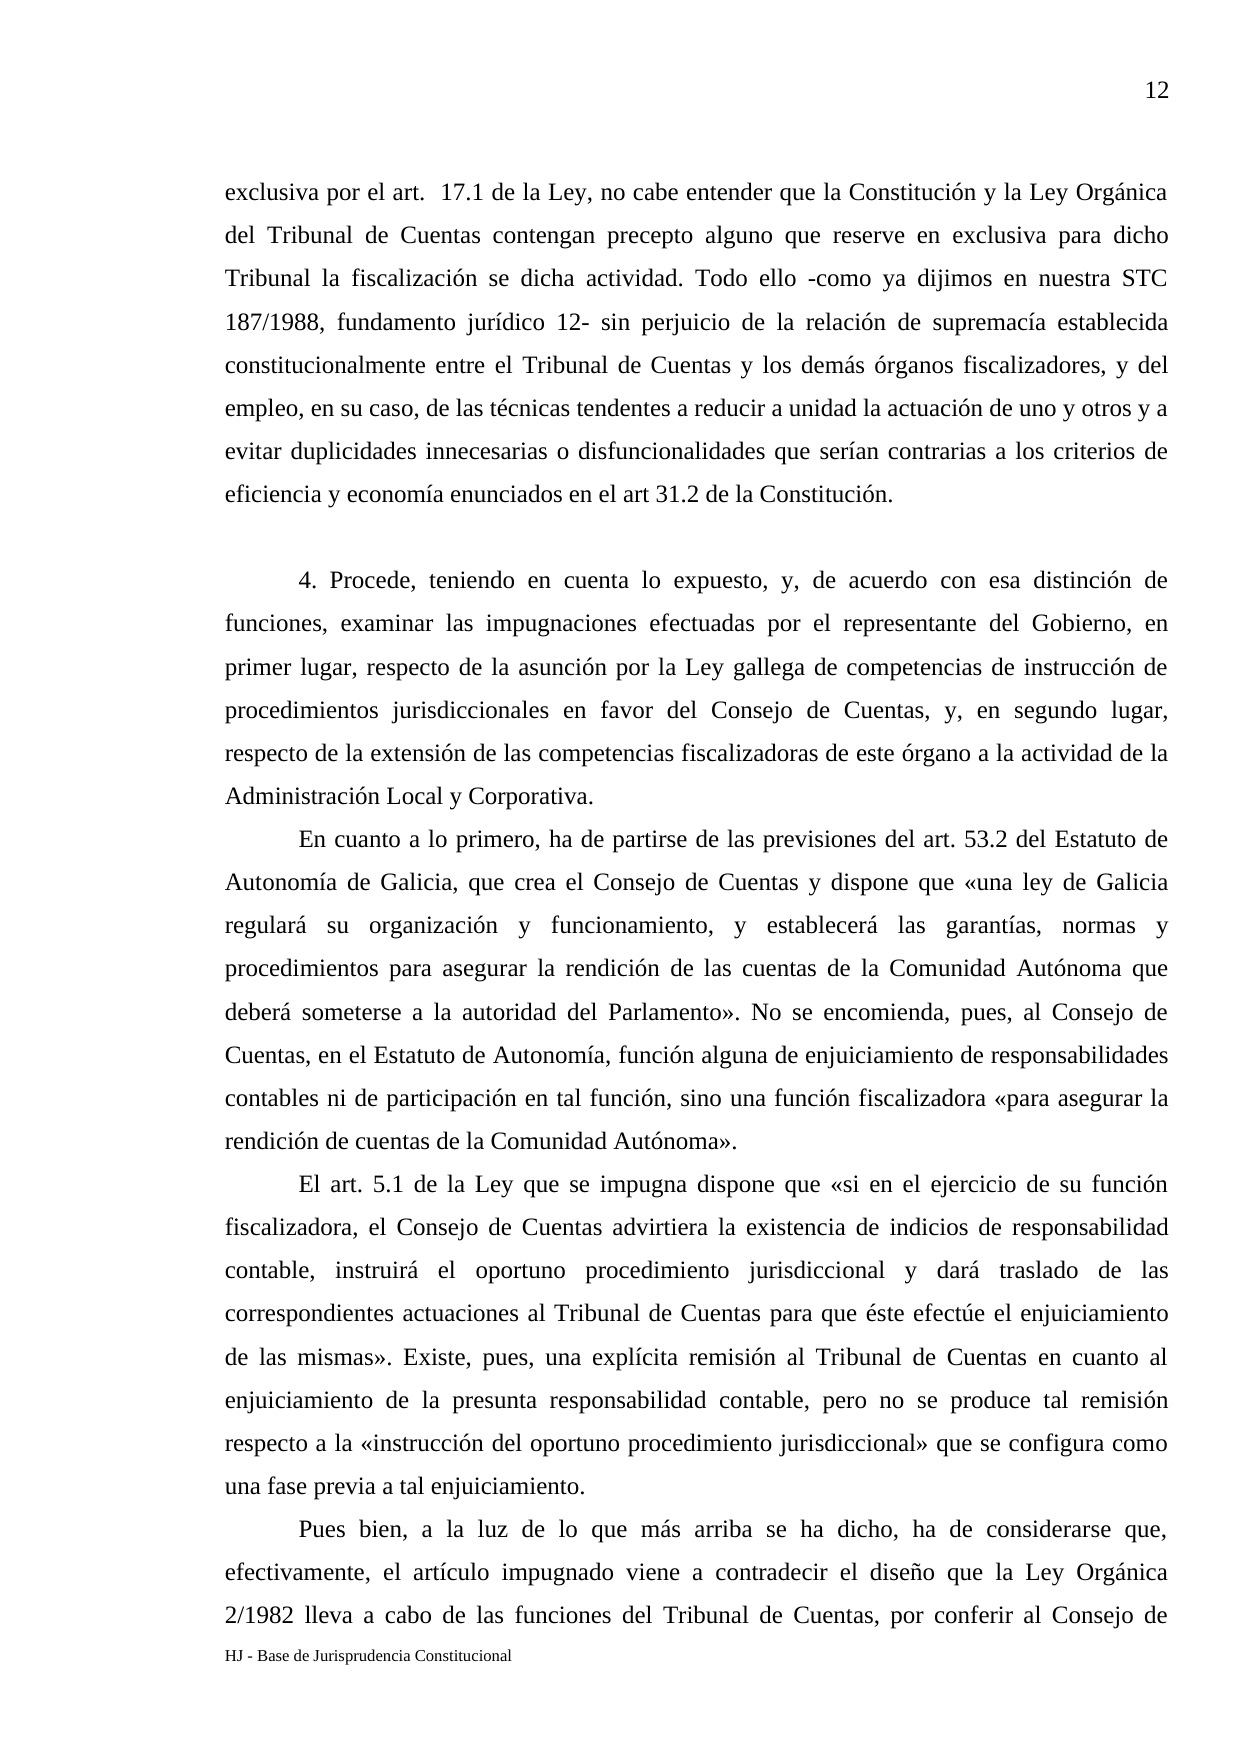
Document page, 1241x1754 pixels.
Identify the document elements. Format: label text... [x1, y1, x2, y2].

text El art. 5.1 de la Ley que se impugna dispone que «si en el ejercicio de su función fiscalizadora, el Consejo de Cuentas advirtiera la existencia de indicios de responsabilidad contable, instruirá el oportuno procedimiento jurisdiccional y dará traslado de las correspondientes actuaciones al Tribunal de Cuentas para que éste efectúe el enjuiciamiento de las mismas». Existe, pues, una explícita remisión al Tribunal de Cuentas en cuanto al enjuiciamiento de la presunta responsabilidad contable, pero no se produce tal remisión respecto a la «instrucción del oportuno procedimiento jurisdiccional» que se configura como una fase previa a tal enjuiciamiento. [224, 1169, 1169, 1500]
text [224, 177, 1169, 508]
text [224, 1514, 1169, 1629]
text En cuanto a lo primero, ha de partirse de las previsiones del art. 53.2 del Estatuto de Autonomía de Galicia, que crea el Consejo de Cuentas y dispone que «una ley de Galicia regulará su organización y funcionamiento, y establecerá las garantías, normas y procedimientos para asegurar la rendición de las cuentas de la Comunidad Autónoma que deberá someterse a la autoridad del Parlamento». No se encomienda, pues, al Consejo de Cuentas, en el Estatuto de Autonomía, función alguna de enjuiciamiento de responsabilidades contables ni de participación en tal función, sino una función fiscalizadora «para asegurar la rendición de cuentas de la Comunidad Autónoma». [224, 824, 1169, 1155]
text 4. Procede, teniendo en cuenta lo expuesto, y, de acuerdo con esa distinción de funciones, examinar las impugnaciones efectuadas por el representante del Gobierno, en primer lugar, respecto de la asunción por la Ley gallega de competencias de instrucción de procedimientos jurisdiccionales en favor del Consejo de Cuentas, y, en segundo lugar, respecto de la extensión de las competencias fiscalizadoras de este órgano a la actividad de la Administración Local y Corporativa. [224, 565, 1169, 810]
